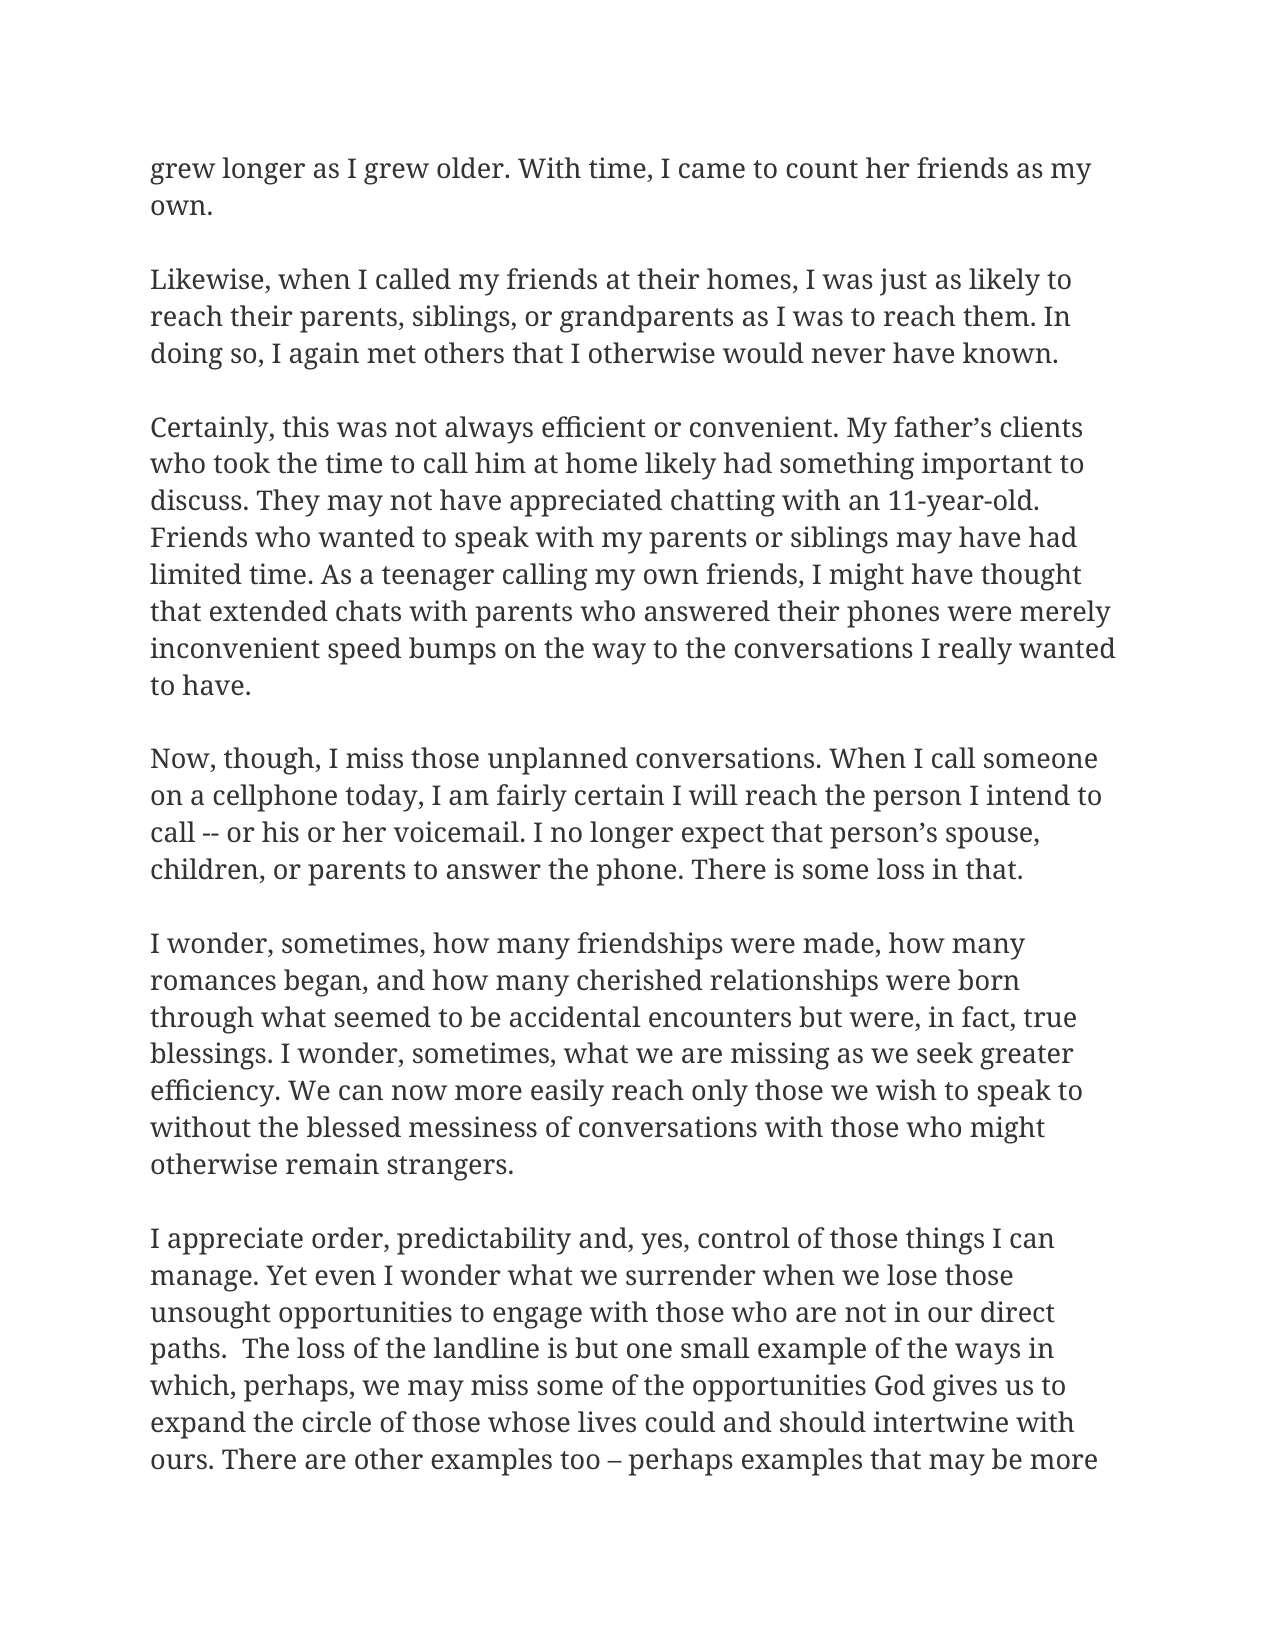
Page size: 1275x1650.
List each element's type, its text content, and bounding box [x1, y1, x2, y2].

text Now, though, I miss those unplanned conversations. When I call someone on a cellphone today, I am fairly certain I will reach the person I intend to call -- or his or her voicemail. I no longer expect that person’s spouse, children, or parents to answer the phone. There is some loss in that. [150, 740, 1125, 887]
text Certainly, this was not always efficient or convenient. My father’s clients who took the time to call him at home likely had something important to discuss. They may not have appreciated chatting with an 11-year-old. Friends who wanted to speak with my parents or siblings may have had limited time. As a teenager calling my own friends, I might have thought that extended chats with parents who answered their phones were merely inconvenient speed bumps on the way to the conversations I really wanted to have. [150, 408, 1125, 703]
text Likewise, when I called my friends at their homes, I was just as likely to reach their parents, siblings, or grandparents as I was to reach them. In doing so, I again met others that I otherwise would never have known. [150, 261, 1125, 371]
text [150, 150, 1125, 224]
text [150, 1219, 1125, 1477]
text I wonder, sometimes, how many friendships were made, how many romances began, and how many cherished relationships were born through what seemed to be accidental encounters but were, in fact, true blessings. I wonder, sometimes, what we are missing as we seek greater efficiency. We can now more easily reach only those we wish to speak to without the blessed messiness of conversations with those who might otherwise remain strangers. [150, 924, 1125, 1182]
